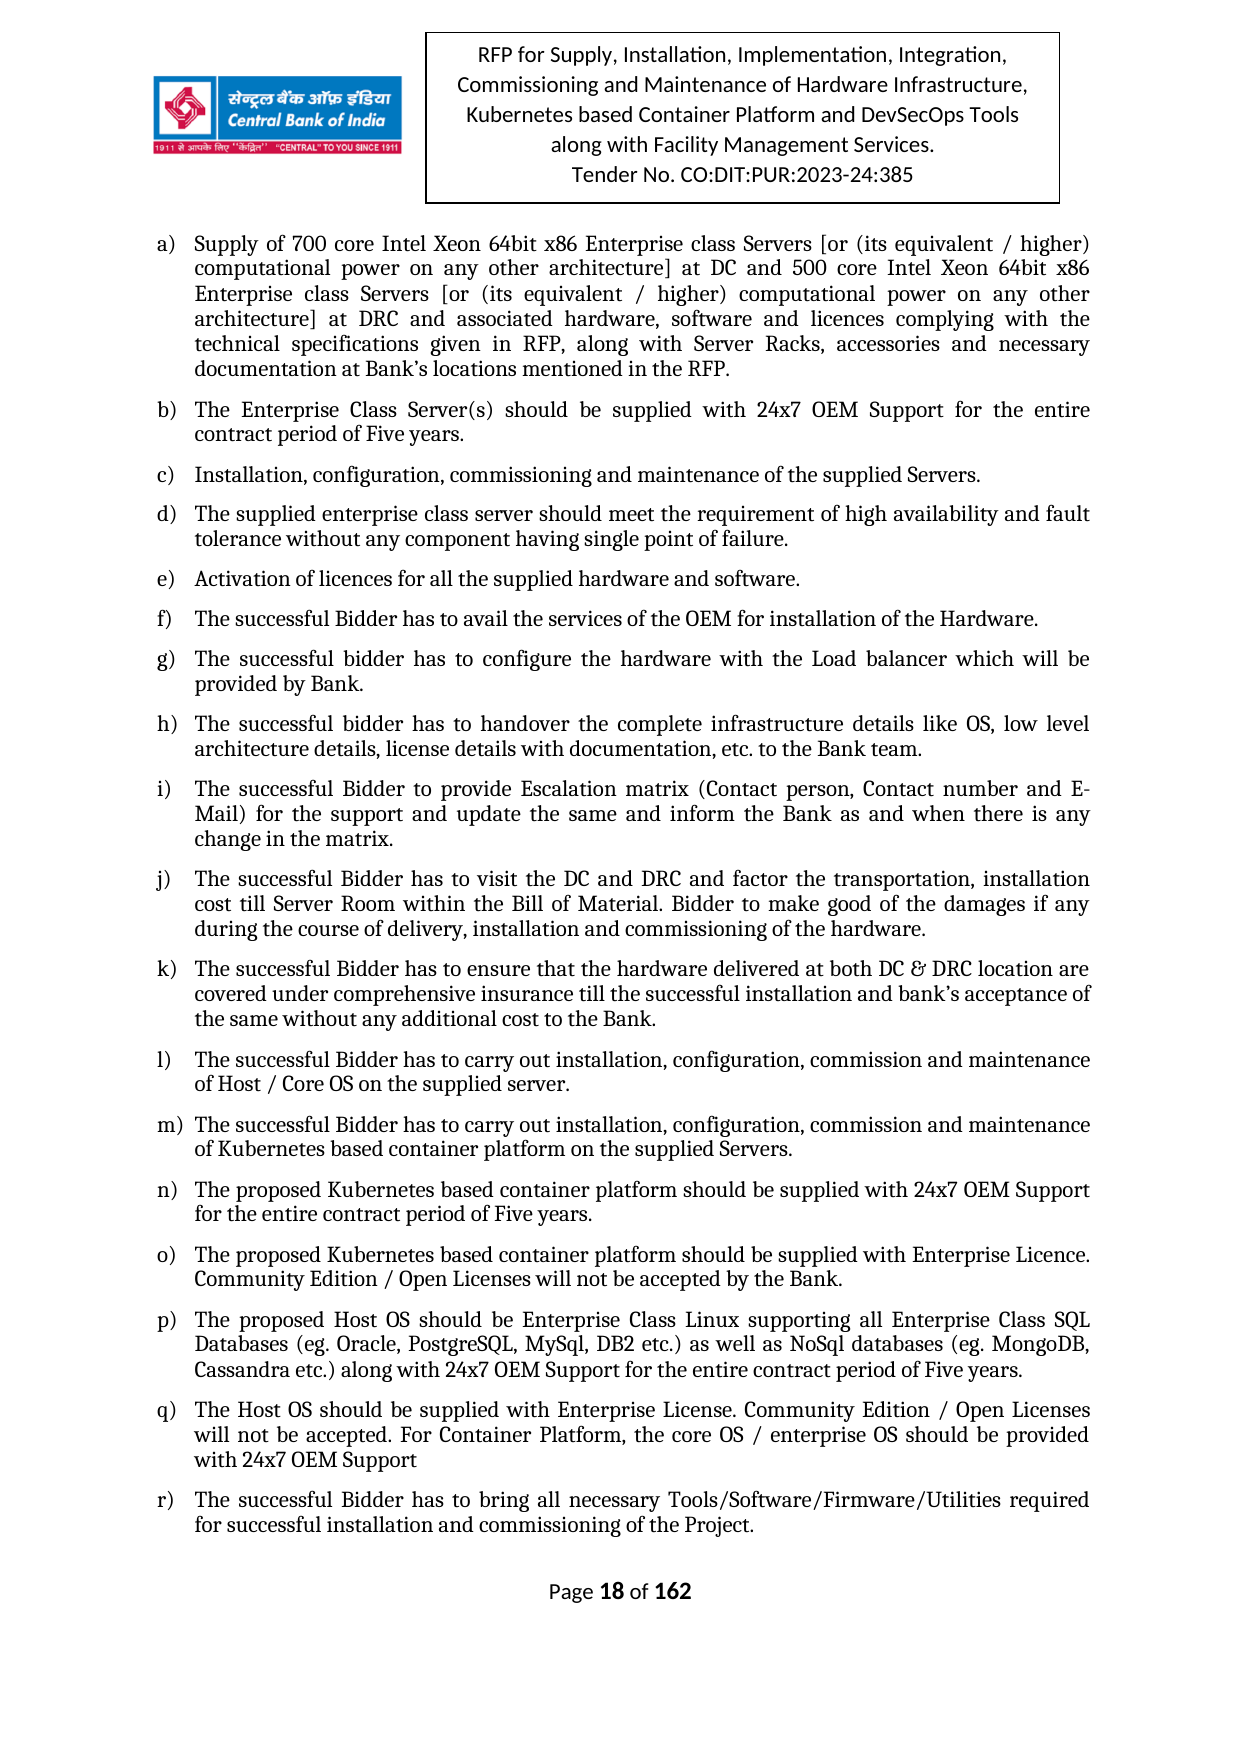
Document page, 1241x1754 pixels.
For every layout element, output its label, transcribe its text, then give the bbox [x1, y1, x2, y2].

list The proposed Kubernetes based container platform should be supplied with 24x7 OEM Support for the entire contract period of Five years. [157, 1177, 1092, 1228]
list The successful Bidder has to carry out installation, configuration, commission and maintenance of Host / Core OS on the supplied server. [157, 1047, 1092, 1098]
list The successful bidder has to handover the complete infrastructure details like OS, low level architecture details, license details with documentation, etc. to the Bank team. [157, 711, 1092, 762]
picture [150, 73, 404, 156]
list The successful Bidder has to avail the services of the OEM for installation of the Hardware. [157, 606, 1092, 632]
list The successful Bidder has to visit the DC and DRC and factor the transportation, installation cost till Server Room within the Bill of Material. Bidder to make good of the damages if any during the course of delivery, installation and commissioning of the hardware. [157, 866, 1092, 942]
list The successful Bidder to provide Escalation matrix (Contact person, Contact number and E- Mail) for the support and update the same and inform the Bank as and when there is any change in the matrix. [157, 776, 1092, 852]
list Supply of 700 core Intel Xeon 64bit x86 Enterprise class Servers [or (its equivalent / higher) computational power on any other architecture] at DC and 500 core Intel Xeon 64bit x86 Enterprise class Servers [or (its equivalent / higher) computational power on any other architecture] at DRC and associated hardware, software and licences complying with the technical specifications given in RFP, along with Server Racks, accessories and necessary documentation at Bank’s locations mentioned in the RFP. [157, 231, 1092, 383]
list The successful Bidder has to bring all necessary Tools/Software/Firmware/Utilities required for successful installation and commissioning of the Project. [157, 1488, 1092, 1538]
list The successful Bidder has to carry out installation, configuration, commission and maintenance of Kubernetes based container platform on the supplied Servers. [157, 1112, 1092, 1163]
list The supplied enterprise class server should meet the requirement of high availability and fault tolerance without any component having single point of failure. [157, 502, 1092, 552]
list The successful bidder has to configure the hardware with the Load balancer which will be provided by Bank. [157, 646, 1092, 697]
list The proposed Host OS should be Enterprise Class Linux supporting all Enterprise Class SQL Databases (eg. Oracle, PostgreSQL, MySql, DB2 etc.) as well as NoSql databases (eg. MongoDB, Cassandra etc.) along with 24x7 OEM Support for the entire contract period of Five years. [157, 1307, 1092, 1383]
list The successful Bidder has to ensure that the hardware delivered at both DC & DRC location are covered under comprehensive insurance till the successful installation and bank’s acceptance of the same without any additional cost to the Bank. [157, 957, 1092, 1033]
list Activation of licences for all the supplied hardware and software. [157, 567, 1092, 592]
list The proposed Kubernetes based container platform should be supplied with Enterprise Licence. Community Edition / Open Licenses will not be accepted by the Bank. [157, 1242, 1092, 1293]
list Installation, configuration, commissioning and maintenance of the supplied Servers. [157, 462, 1092, 487]
list The Enterprise Class Server(s) should be supplied with 24x7 OEM Support for the entire contract period of Five years. [157, 397, 1092, 448]
list The Host OS should be supplied with Enterprise License. Community Edition / Open Licenses will not be accepted. For Container Platform, the core OS / enterprise OS should be provided with 24x7 OEM Support [157, 1397, 1092, 1473]
